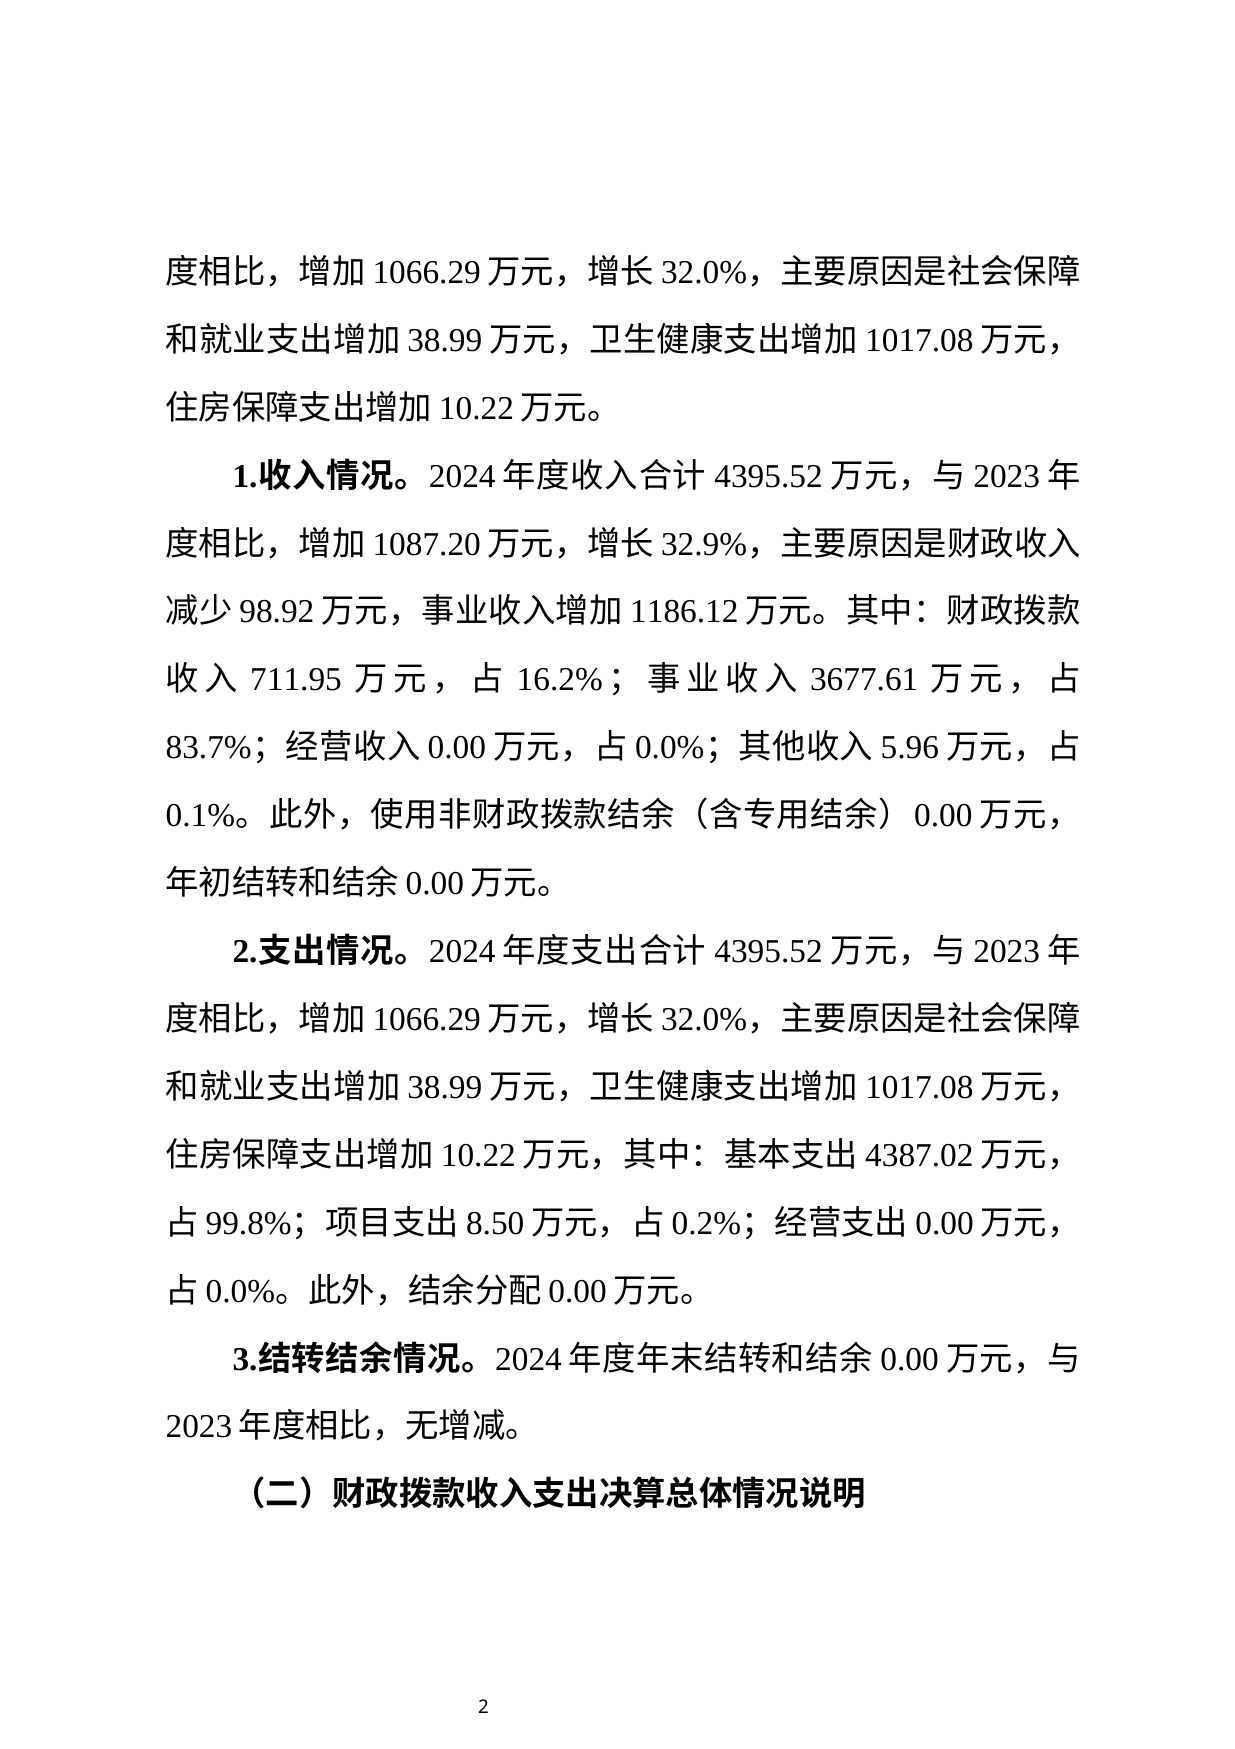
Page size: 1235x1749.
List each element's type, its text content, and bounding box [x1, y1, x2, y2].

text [165, 235, 1081, 438]
text （二）财政拨款收入支出决算总体情况说明 [165, 1457, 1081, 1525]
text 3.结转结余情况。2024年度年末结转和结余0.00万元，与2023年度相比，无增减。 [165, 1321, 1081, 1457]
text 1.收入情况。2024年度收入合计4395.52万元，与2023年度相比，增加1087.20万元，增长32.9%，主要原因是财政收入减少98.92万元，事业收入增加1186.12万元。其中：财政拨款收入711.95万元，占16.2%；事业收入3677.61万元，占83.7%；经营收入0.00万元，占0.0%；其他收入5.96万元，占0.1%。此外，使用非财政拨款结余（含专用结余）0.00万元，年初结转和结余0.00万元。 [165, 438, 1081, 914]
text 2.支出情况。2024年度支出合计4395.52万元，与2023年度相比，增加1066.29万元，增长32.0%，主要原因是社会保障和就业支出增加38.99万元，卫生健康支出增加1017.08万元，住房保障支出增加10.22万元，其中：基本支出4387.02万元，占99.8%；项目支出8.50万元，占0.2%；经营支出0.00万元，占0.0%。此外，结余分配0.00万元。 [165, 914, 1081, 1321]
